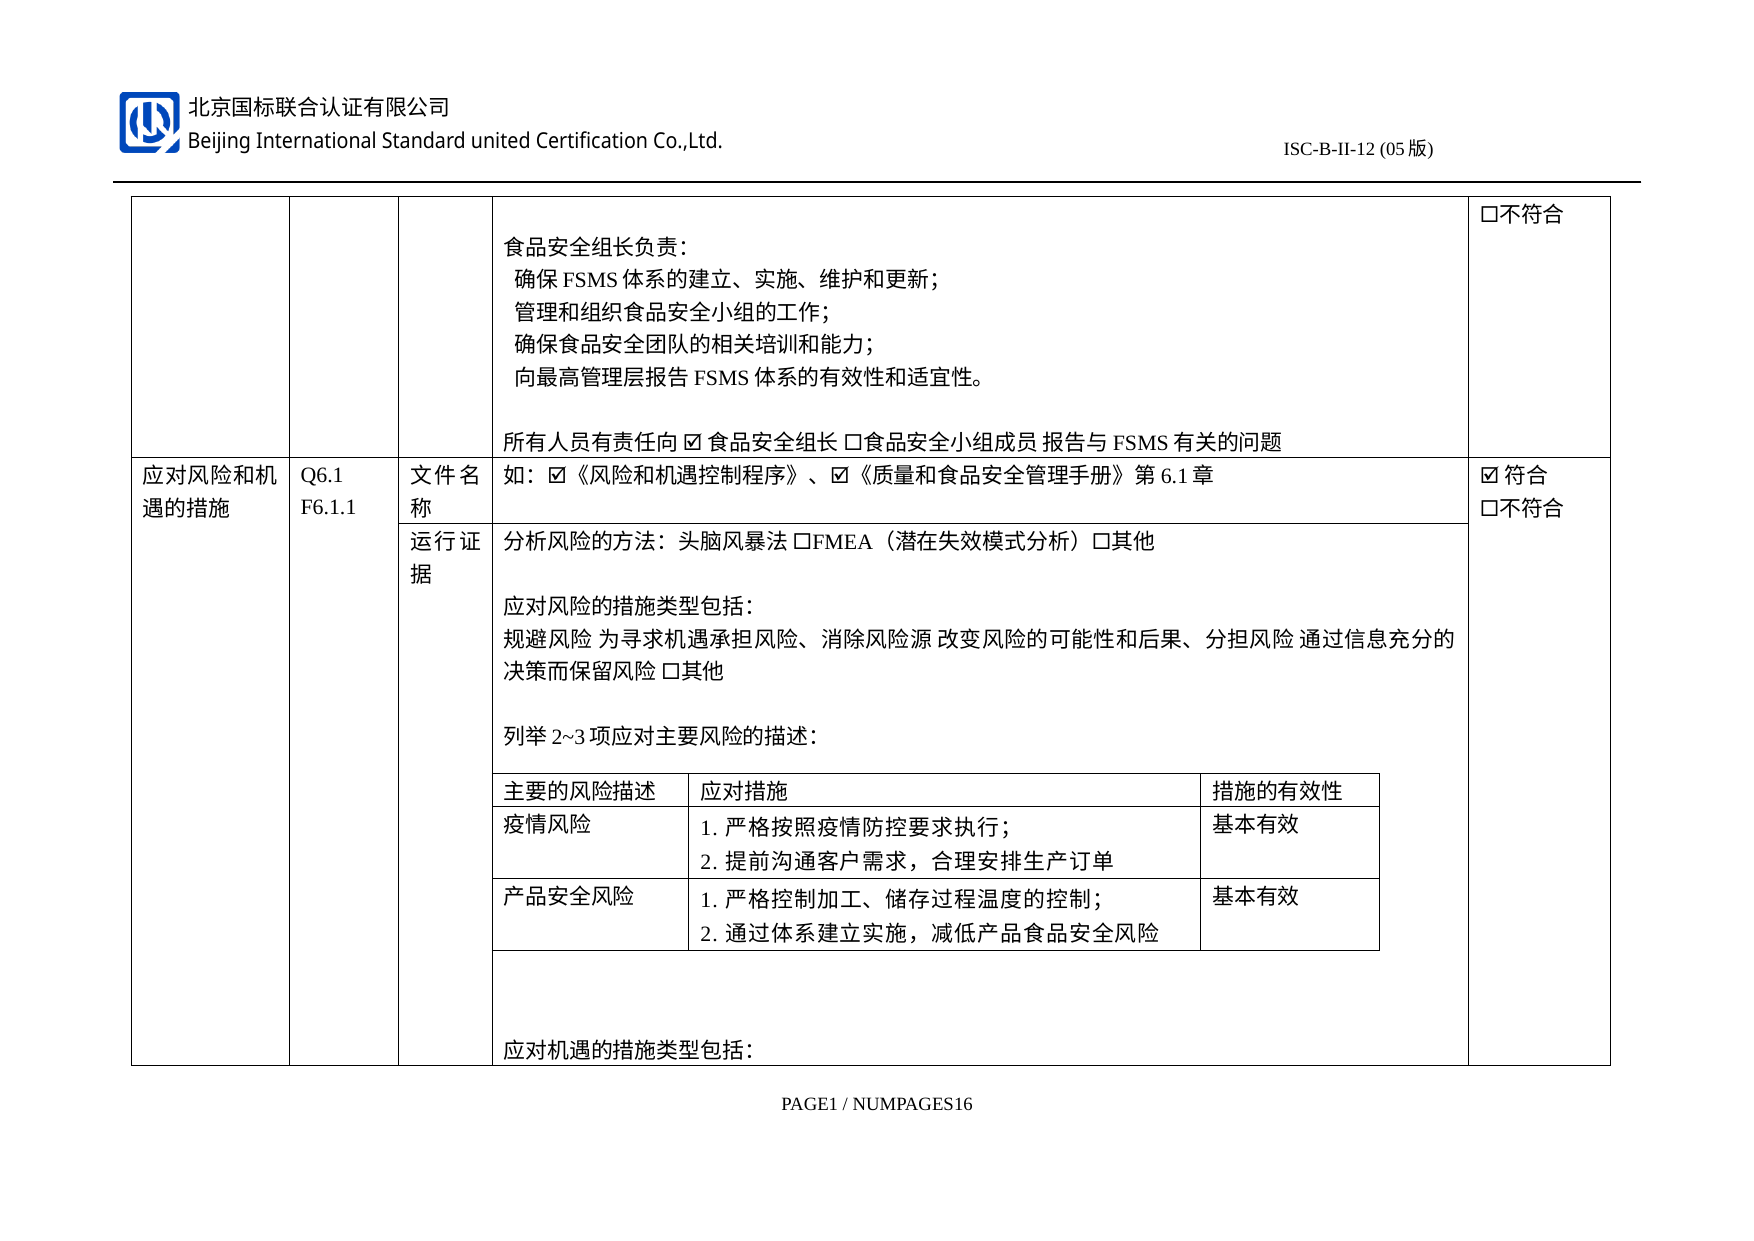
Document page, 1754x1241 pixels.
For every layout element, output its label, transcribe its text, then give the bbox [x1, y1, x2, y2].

table_cell [290, 197, 398, 457]
table_cell 符合 不符合 [1469, 458, 1610, 1065]
table_cell 如：《风险和机遇控制程序》、《质量和食品安全管理手册》第6.1章 [493, 458, 1468, 523]
table_cell 运行证据 [399, 524, 492, 1065]
table_cell Q6.1 F6.1.1 [290, 458, 398, 1065]
table_cell 应对风险和机遇的措施 [132, 458, 289, 1065]
table_cell [132, 197, 289, 457]
table_cell 文件名称 [399, 458, 492, 523]
table_cell 符合 不符合 [1469, 197, 1610, 457]
picture [119, 92, 180, 153]
table_cell [399, 197, 492, 457]
